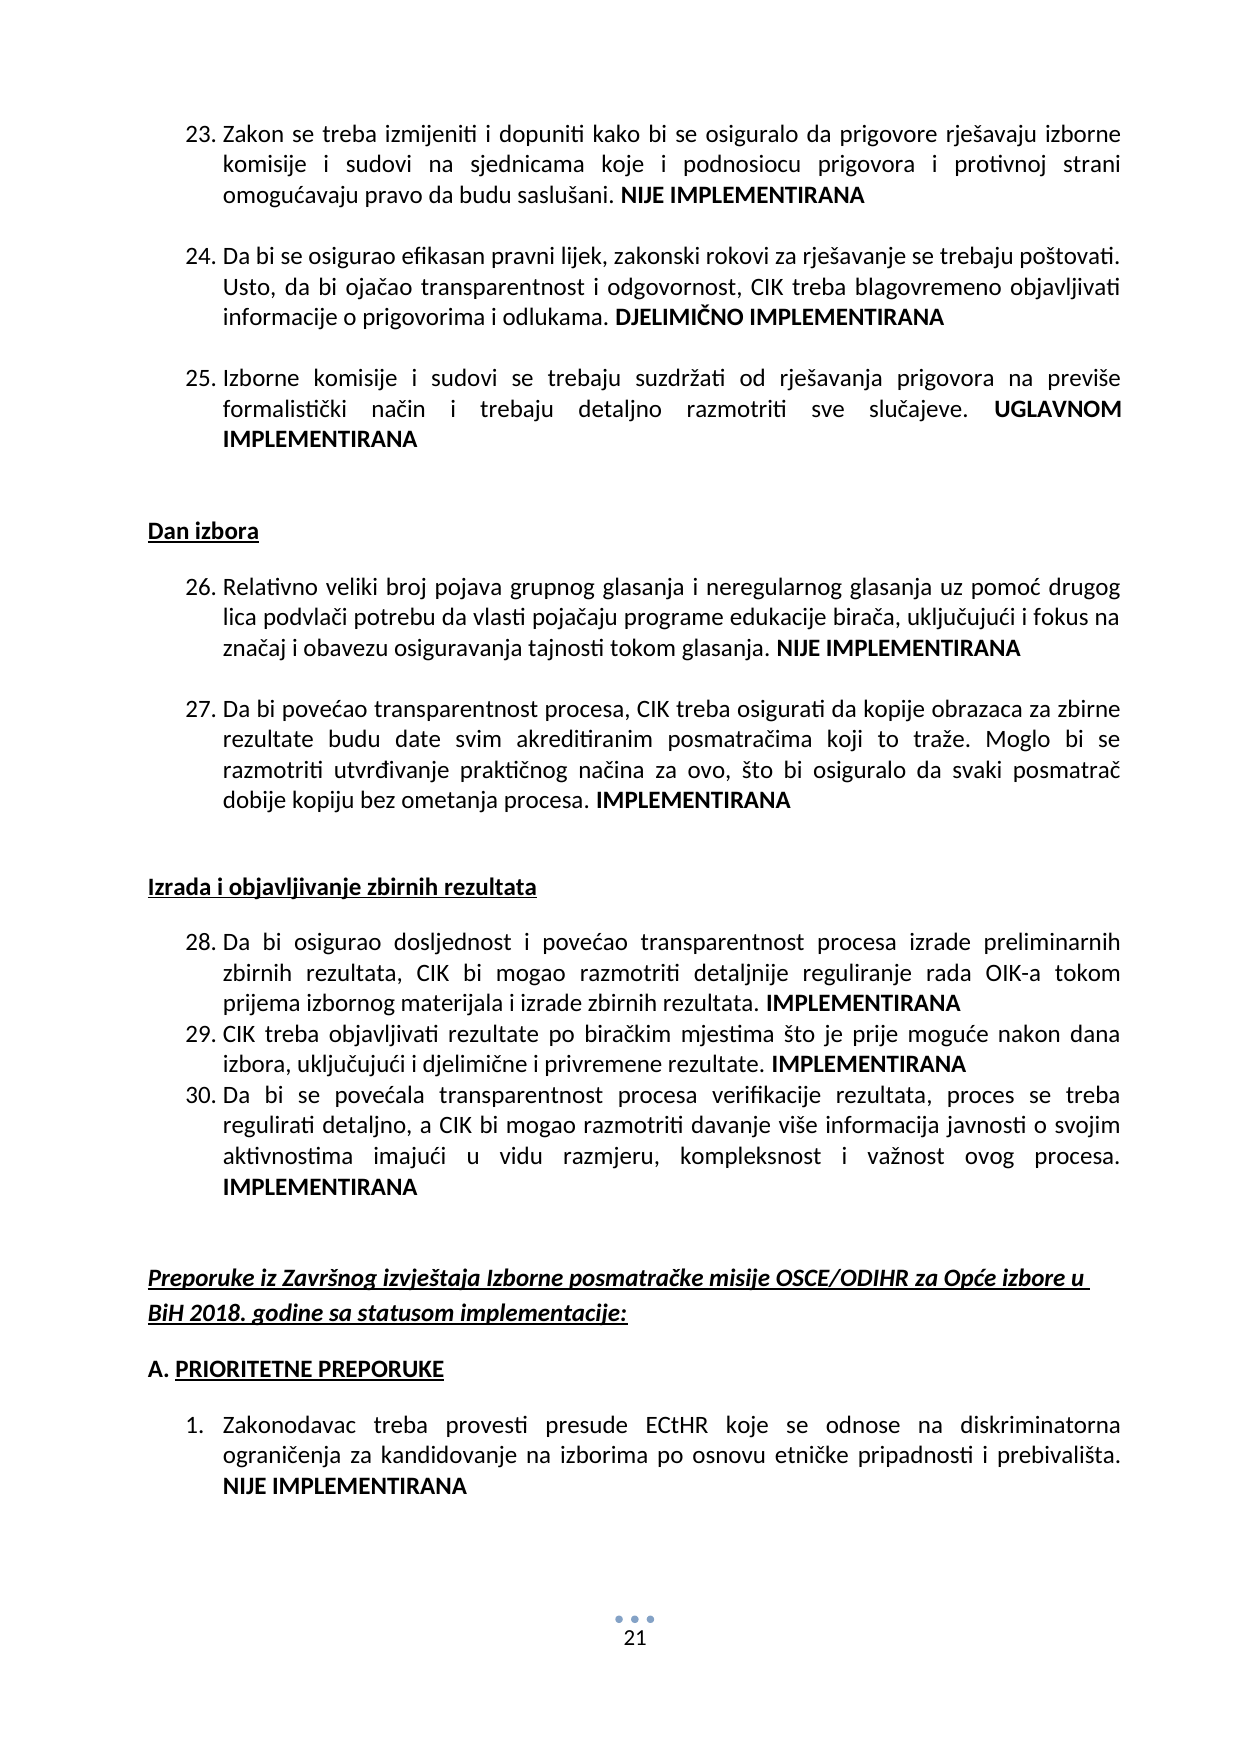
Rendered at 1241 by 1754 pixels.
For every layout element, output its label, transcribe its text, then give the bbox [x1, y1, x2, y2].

text A. PRIORITETNE PREPORUKE [148, 1353, 1122, 1384]
text Izrada i objavljivanje zbirnih rezultata [148, 871, 1122, 901]
list Relativno veliki broj pojava grupnog glasanja i neregularnog glasanja uz pomoć drugog lica podvlači potrebu da vlasti pojačaju programe edukacije birača, uključujući i fokus na značaj i obavezu osiguravanja tajnosti tokom glasanja. NIJE IMPLEMENTIRANA [185, 571, 1122, 662]
list CIK treba objavljivati rezultate po biračkim mjestima što je prije moguće nakon dana izbora, uključujući i djelimične i privremene rezultate. IMPLEMENTIRANA [185, 1018, 1122, 1079]
list Da bi povećao transparentnost procesa, CIK treba osigurati da kopije obrazaca za zbirne rezultate budu date svim akreditiranim posmatračima koji to traže. Moglo bi se razmotriti utvrđivanje praktičnog načina za ovo, što bi osiguralo da svaki posmatrač dobije kopiju bez ometanja procesa. IMPLEMENTIRANA [185, 693, 1122, 815]
list Zakonodavac treba provesti presude ECtHR koje se odnose na diskriminatorna ograničenja za kandidovanje na izborima po osnovu etničke pripadnosti i prebivališta. NIJE IMPLEMENTIRANA [185, 1409, 1122, 1501]
text Preporuke iz Završnog izvještaja Izborne posmatračke misije OSCE/ODIHR za Opće izbore u BiH 2018. godine sa statusom implementacije: [148, 1262, 1122, 1328]
text Dan izbora [148, 515, 1122, 545]
list Da bi se osigurao efikasan pravni lijek, zakonski rokovi za rješavanje se trebaju poštovati. Usto, da bi ojačao transparentnost i odgovornost, CIK treba blagovremeno objavljivati informacije o prigovorima i odlukama. DJELIMIČNO IMPLEMENTIRANA [185, 240, 1122, 332]
list Izborne komisije i sudovi se trebaju suzdržati od rješavanja prigovora na previše formalistički način i trebaju detaljno razmotriti sve slučajeve. UGLAVNOM IMPLEMENTIRANA [185, 362, 1122, 454]
list Da bi se povećala transparentnost procesa verifikacije rezultata, proces se treba regulirati detaljno, a CIK bi mogao razmotriti davanje više informacija javnosti o svojim aktivnostima imajući u vidu razmjeru, kompleksnost i važnost ovog procesa. IMPLEMENTIRANA [185, 1079, 1122, 1201]
list Zakon se treba izmijeniti i dopuniti kako bi se osiguralo da prigovore rješavaju izborne komisije i sudovi na sjednicama koje i podnosiocu prigovora i protivnoj strani omogućavaju pravo da budu saslušani. NIJE IMPLEMENTIRANA [185, 118, 1122, 210]
list Da bi osigurao dosljednost i povećao transparentnost procesa izrade preliminarnih zbirnih rezultata, CIK bi mogao razmotriti detaljnije reguliranje rada OIK-a tokom prijema izbornog materijala i izrade zbirnih rezultata. IMPLEMENTIRANA [185, 927, 1122, 1018]
